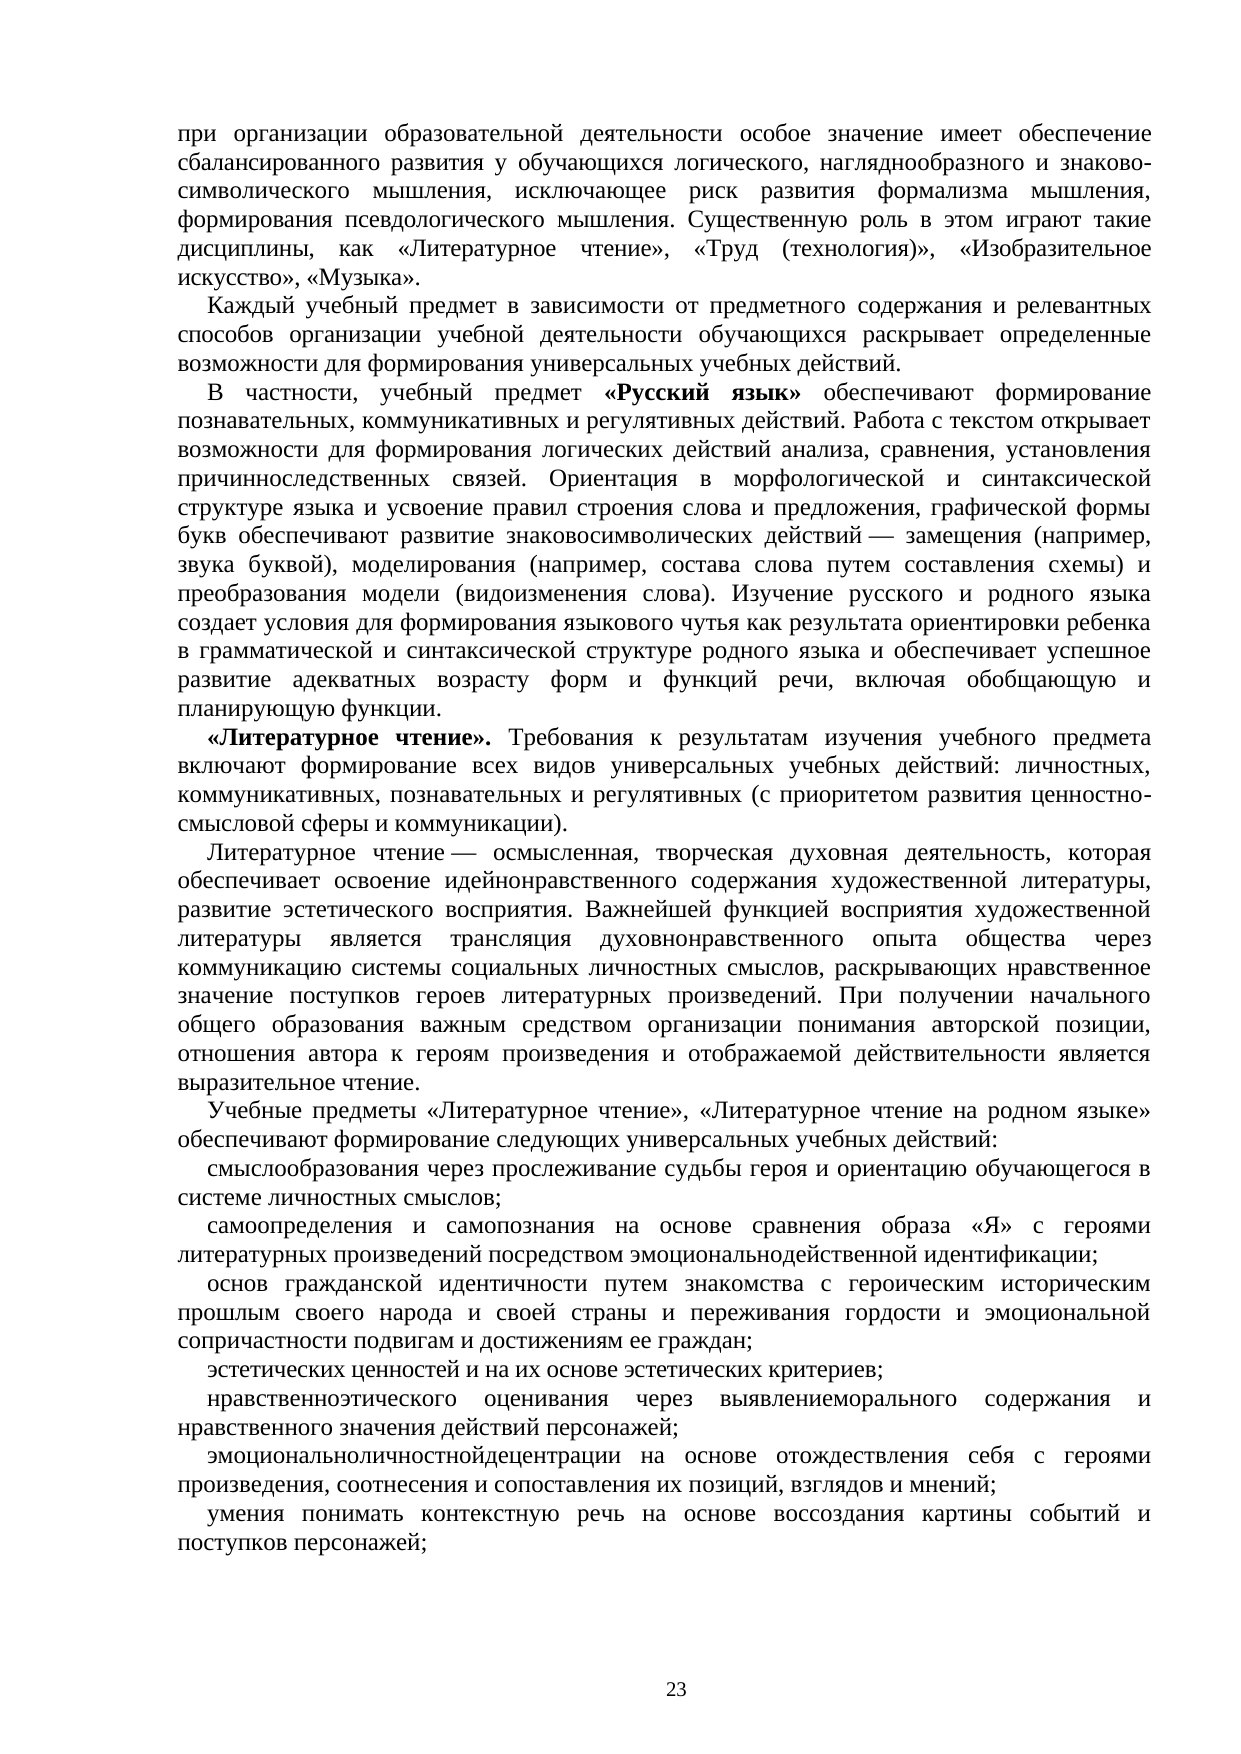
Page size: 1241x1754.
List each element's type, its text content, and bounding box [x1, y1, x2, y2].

text В частности, учебный предмет «Русский язык» обеспечивают формирование познавательных, коммуникативных и регулятивных действий. Работа с текстом открывает возможности для формирования логических действий анализа, сравнения, установления причинно­следственных связей. Ориентация в морфологической и синтаксической структуре языка и усвоение правил строения слова и предложения, графической формы букв обеспечивают развитие знаково­символических действий — замещения (например, звука буквой), моделирования (например, состава слова путем составления схемы) и преобразования модели (видоизменения слова). Изучение русского и родного языка создает условия для формирования языкового чутья как результата ориентировки ребенка в грамматической и синтаксической структуре родного языка и обеспечивает успешное развитие адекватных возрасту форм и функций речи, включая обобщающую и планирующую функции. [177, 377, 1152, 722]
text самоопределения и самопознания на основе сравнения образа «Я» с героями литературных произведений посредством эмоционально­действенной идентификации; [177, 1211, 1152, 1268]
text основ гражданской идентичности путем знакомства с героическим историческим прошлым своего народа и своей страны и переживания гордости и эмоциональной сопричастности подвигам и достижениям ее граждан; [177, 1268, 1152, 1354]
text Учебные предметы «Литературное чтение», «Литературное чтение на родном языке» обеспечивают формирование следующих универсальных учебных действий: [177, 1096, 1152, 1153]
text смыслообразования через прослеживание судьбы героя и ориентацию обучающегося в системе личностных смыслов; [177, 1153, 1152, 1211]
text «Литературное чтение». Требования к результатам изучения учебного предмета включают формирование всех видов универсальных учебных действий: личностных, коммуникативных, познавательных и регулятивных (с приоритетом развития ценностно­смысловой сферы и коммуникации). [177, 722, 1152, 837]
text Каждый учебный предмет в зависимости от предметного содержания и релевантных способов организации учебной деятельности обучающихся раскрывает определенные возможности для формирования универсальных учебных действий. [177, 291, 1152, 377]
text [177, 118, 1152, 291]
text эстетических ценностей и на их основе эстетических критериев; [177, 1354, 1152, 1383]
text эмоционально­личностнойдецентрации на основе отождествления себя с героями произведения, соотнесения и сопоставления их позиций, взглядов и мнений; [177, 1441, 1152, 1498]
text Литературное чтение — осмысленная, творческая духовная деятельность, которая обеспечивает освоение идейно­нравственного содержания художественной литературы, развитие эстетического восприятия. Важнейшей функцией восприятия художественной литературы является трансляция духовно­нравственного опыта общества через коммуникацию системы социальных личностных смыслов, раскрывающих нравственное значение поступков героев литературных произведений. При получении начального общего образования важным средством организации понимания авторской позиции, отношения автора к героям произведения и отображаемой действительности является выразительное чтение. [177, 837, 1152, 1096]
text нравственно­этического оценивания через выявлениеморального содержания и нравственного значения действий персонажей; [177, 1383, 1152, 1441]
text умения понимать контекстную речь на основе воссоздания картины событий и поступков персонажей; [177, 1498, 1152, 1556]
